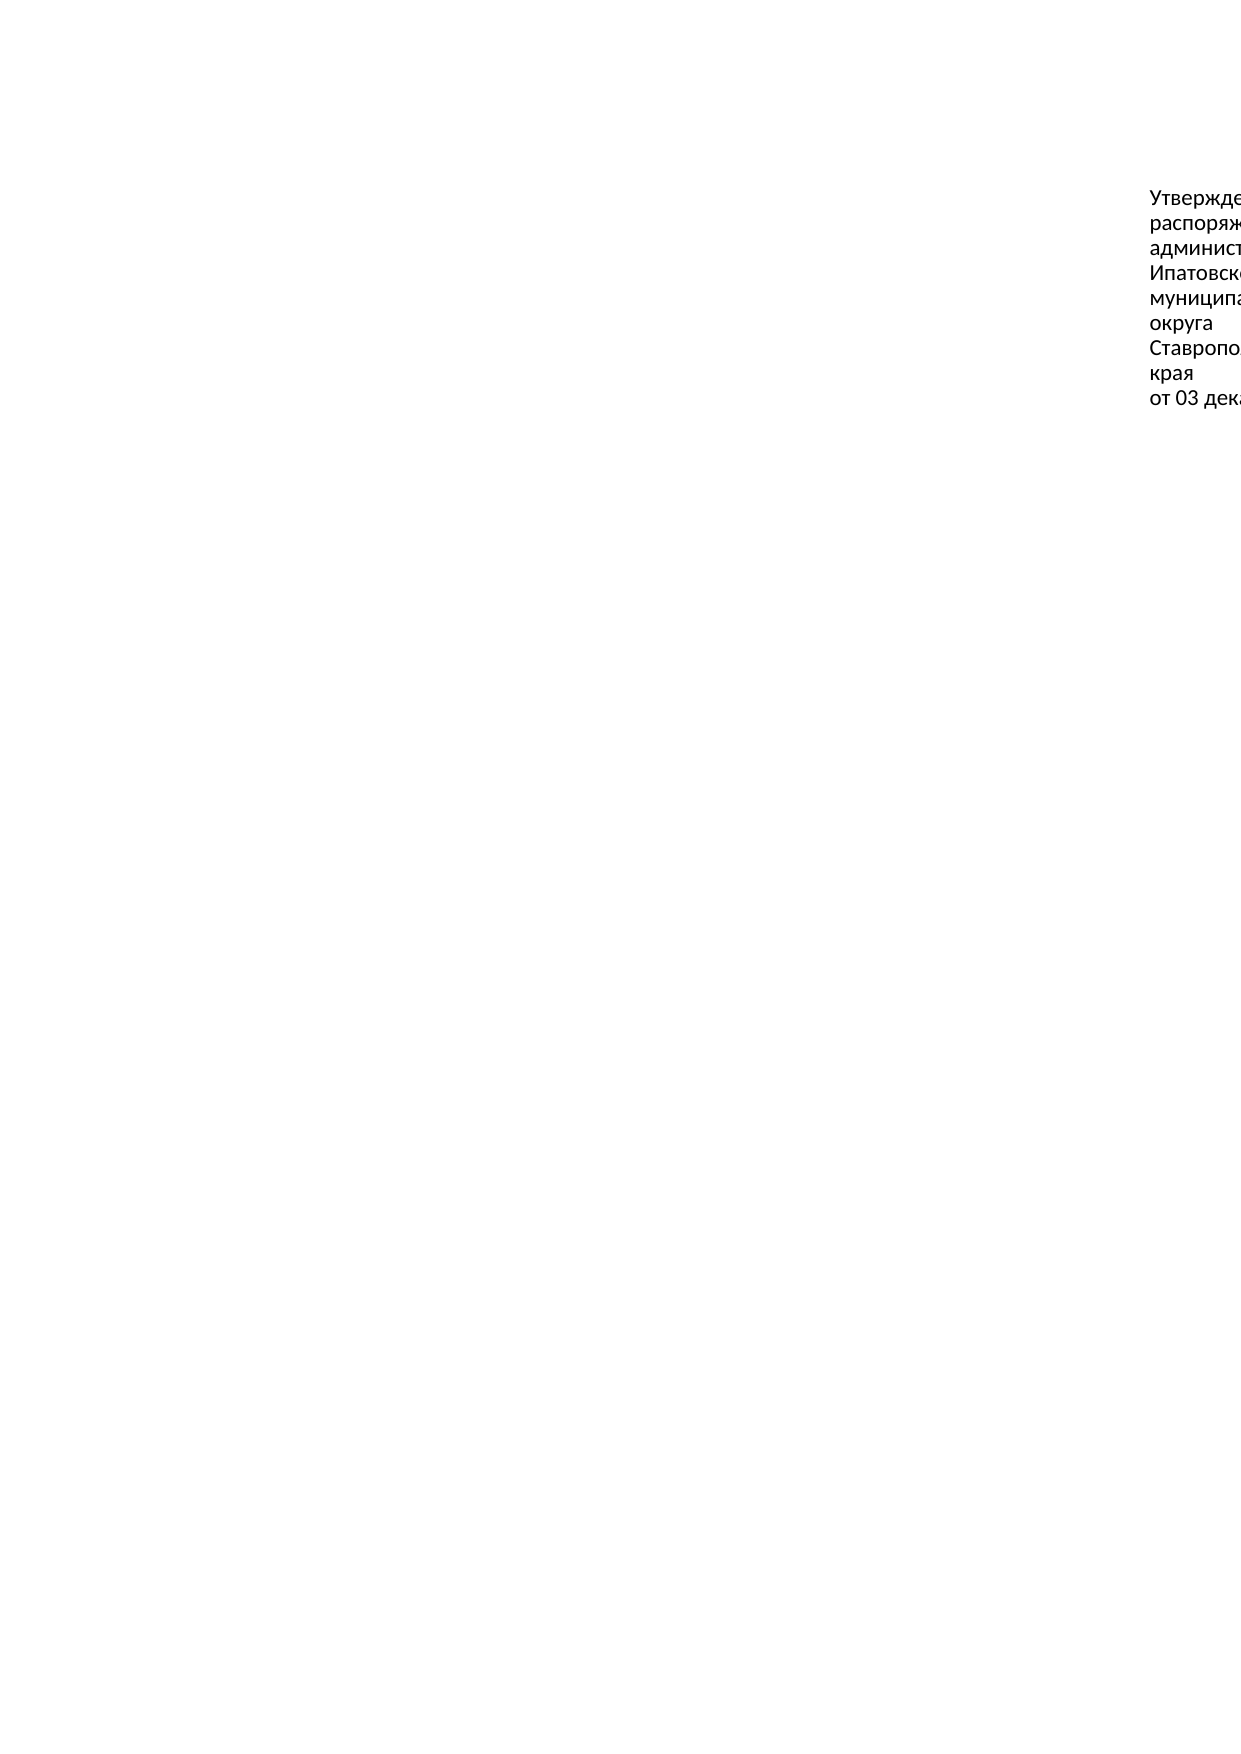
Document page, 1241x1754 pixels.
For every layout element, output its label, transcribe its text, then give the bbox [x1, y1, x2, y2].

text распоряжением администрации [1149, 210, 1240, 260]
text округа Ставропольского края [1149, 310, 1240, 385]
text Утвержден [1149, 185, 1240, 210]
text от 03 декабря 2024 [1149, 385, 1240, 410]
text Ипатовского муниципального [1149, 260, 1240, 310]
